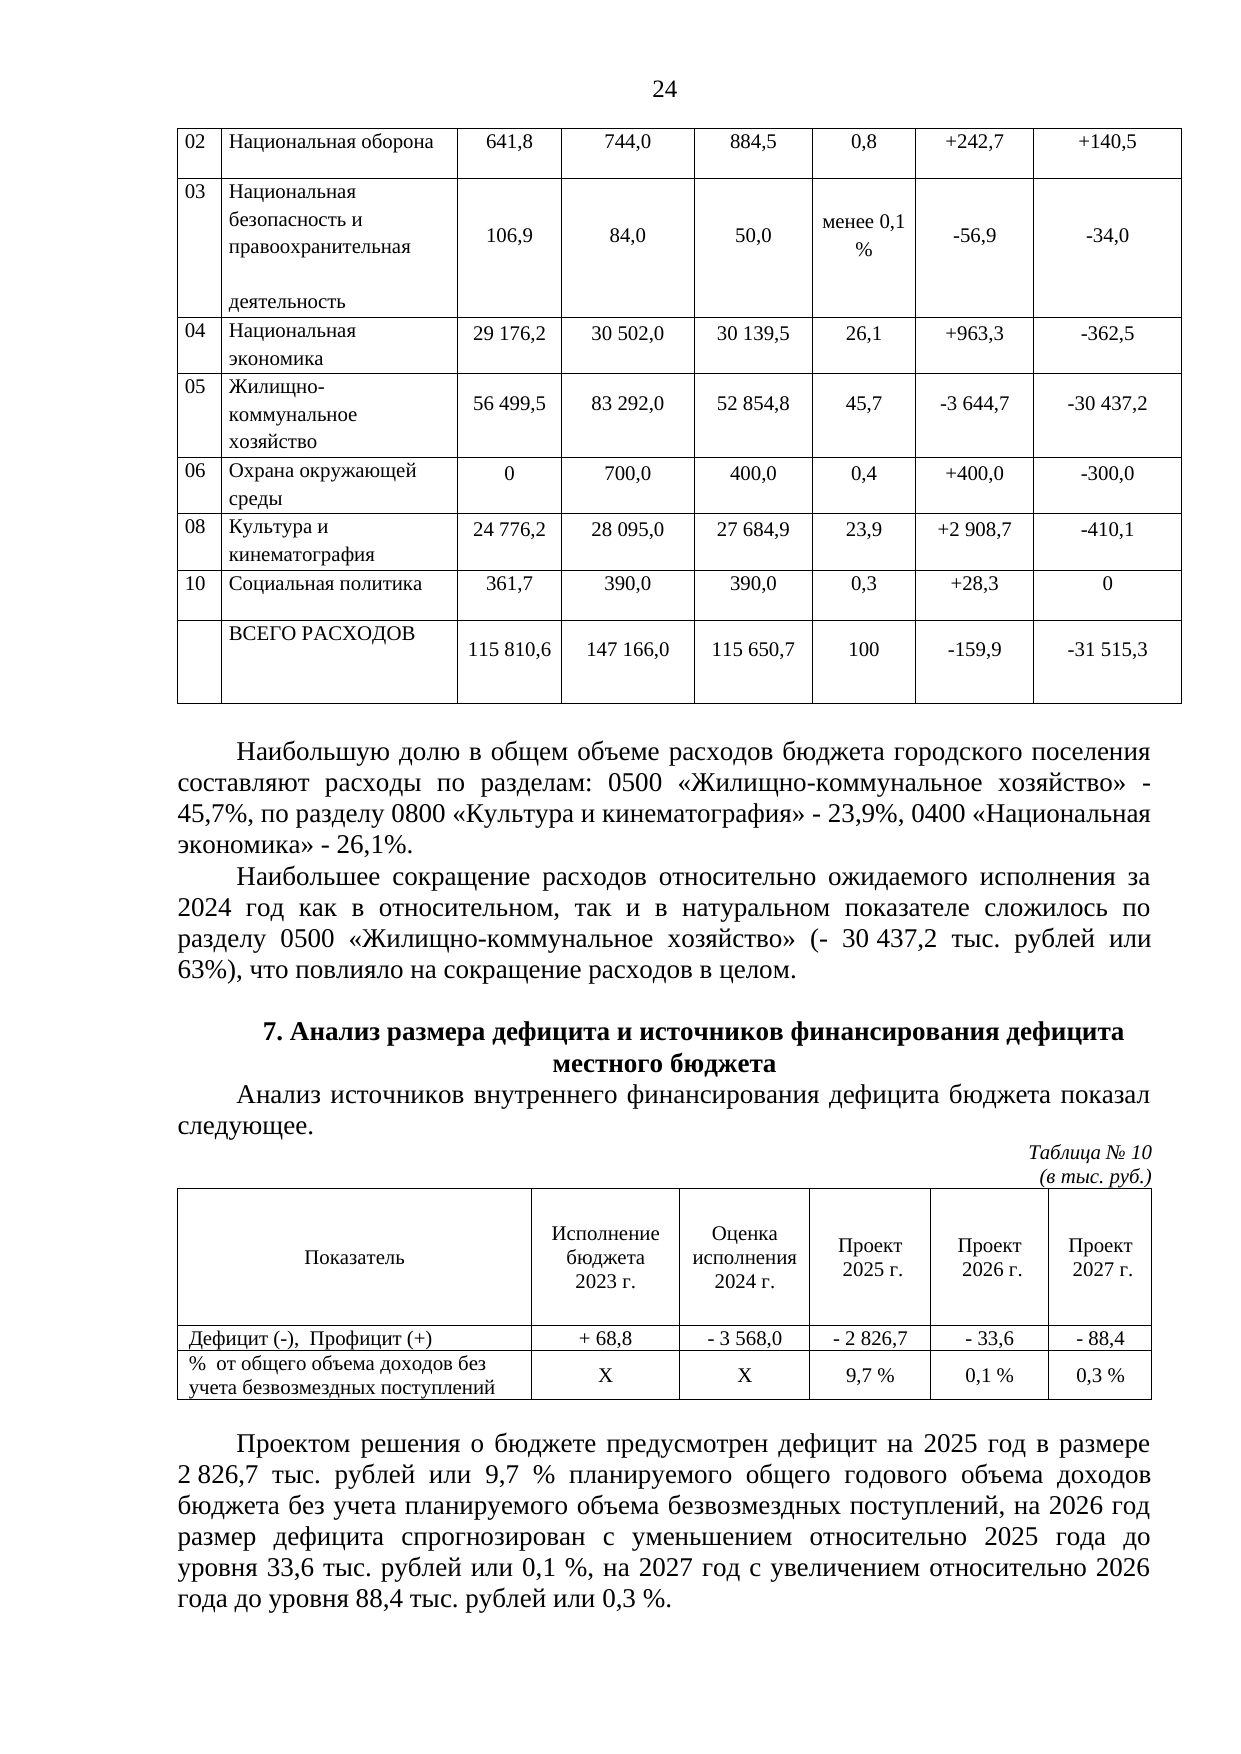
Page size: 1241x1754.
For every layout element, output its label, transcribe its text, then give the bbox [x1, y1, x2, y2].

table_cell - 3 568,0 [680, 1326, 809, 1350]
table_cell 0,4 [813, 458, 915, 513]
table_cell - 33,6 [931, 1326, 1048, 1350]
table_cell 400,0 [695, 458, 812, 513]
text Наибольшее сокращение расходов относительно ожидаемого исполнения за 2024 год как в относительном, так и в натуральном показателе сложилось по разделу 0500 «Жилищно-коммунальное хозяйство» (- 30 437,2 тыс. рублей или 63%), что повлияло на сокращение расходов в целом. [177, 860, 1152, 984]
table_cell 50,0 [695, 179, 812, 317]
table_cell 9,7 % [810, 1351, 930, 1399]
text 7. Анализ размера дефицита и источников финансирования дефицита местного бюджета [177, 1016, 1152, 1078]
table_cell +2 908,7 [916, 514, 1033, 569]
table_header Исполнение бюджета 2023 г. [532, 1189, 679, 1325]
table_cell - 88,4 [1049, 1326, 1151, 1350]
table_cell 100 [813, 621, 915, 703]
table_cell менее 0,1 % [813, 179, 915, 317]
table_cell Культура и кинематография [222, 514, 457, 569]
table_cell Национальная экономика [222, 318, 457, 373]
table_header Оценка исполнения 2024 г. [680, 1189, 809, 1325]
table_cell - 2 826,7 [810, 1326, 930, 1350]
table_cell -3 644,7 [916, 374, 1033, 457]
table_cell 0,3 [813, 571, 915, 620]
table_cell -362,5 [1034, 318, 1181, 373]
table_cell % от общего объема доходов без учета безвозмездных поступлений [178, 1351, 531, 1399]
table_cell Х [680, 1351, 809, 1399]
table_cell +400,0 [916, 458, 1033, 513]
table_cell 10 [178, 571, 221, 620]
table_header Проект 2027 г. [1049, 1189, 1151, 1325]
table_header Показатель [178, 1189, 531, 1325]
table_cell 30 139,5 [695, 318, 812, 373]
table_cell 05 [178, 374, 221, 457]
table_cell Х [532, 1351, 679, 1399]
text (в тыс. руб.) [177, 1164, 1152, 1188]
table_cell 23,9 [813, 514, 915, 569]
table_cell 641,8 [458, 129, 561, 178]
table_cell 361,7 [458, 571, 561, 620]
table_cell 28 095,0 [562, 514, 694, 569]
table_cell -31 515,3 [1034, 621, 1181, 703]
table_cell 27 684,9 [695, 514, 812, 569]
table_cell 24 776,2 [458, 514, 561, 569]
table_cell 04 [178, 318, 221, 373]
table_cell 45,7 [813, 374, 915, 457]
table_cell 390,0 [695, 571, 812, 620]
table_cell Социальная политика [222, 571, 457, 620]
table_cell +963,3 [916, 318, 1033, 373]
table_cell 03 [178, 179, 221, 317]
table_cell 56 499,5 [458, 374, 561, 457]
table_cell 0 [1034, 571, 1181, 620]
table_cell 106,9 [458, 179, 561, 317]
table_cell 115 650,7 [695, 621, 812, 703]
table_cell -30 437,2 [1034, 374, 1181, 457]
table_cell -300,0 [1034, 458, 1181, 513]
table_cell [178, 621, 221, 703]
table_cell 884,5 [695, 129, 812, 178]
table_cell +242,7 [916, 129, 1033, 178]
table_cell 0 [458, 458, 561, 513]
table_cell Национальная оборона [222, 129, 457, 178]
table_cell 0,8 [813, 129, 915, 178]
table_cell Национальная безопасность и правоохранительная деятельность [222, 179, 457, 317]
text Проектом решения о бюджете предусмотрен дефицит на 2025 год в размере 2 826,7 тыс. рублей или 9,7 % планируемого общего годового объема доходов бюджета без учета планируемого объема безвозмездных поступлений, на 2026 год размер дефицита спрогнозирован с уменьшением относительно 2025 года до уровня 33,6 тыс. рублей или 0,1 %, на 2027 год с увеличением относительно 2026 года до уровня 88,4 тыс. рублей или 0,3 %. [177, 1427, 1152, 1614]
text Таблица № 10 [177, 1140, 1152, 1164]
table_cell -159,9 [916, 621, 1033, 703]
table_cell 0,3 % [1049, 1351, 1151, 1399]
table_cell 30 502,0 [562, 318, 694, 373]
table_cell 115 810,6 [458, 621, 561, 703]
table_cell 0,1 % [931, 1351, 1048, 1399]
table_cell 84,0 [562, 179, 694, 317]
table_cell 390,0 [562, 571, 694, 620]
table_cell 08 [178, 514, 221, 569]
table_header Проект 2026 г. [931, 1189, 1048, 1325]
table_cell Охрана окружающей среды [222, 458, 457, 513]
table_cell 29 176,2 [458, 318, 561, 373]
table_cell -34,0 [1034, 179, 1181, 317]
table_cell 700,0 [562, 458, 694, 513]
table_cell 744,0 [562, 129, 694, 178]
table_cell 83 292,0 [562, 374, 694, 457]
table_header Проект 2025 г. [810, 1189, 930, 1325]
table_cell Жилищно-коммунальное хозяйство [222, 374, 457, 457]
table_cell 26,1 [813, 318, 915, 373]
table_cell 52 854,8 [695, 374, 812, 457]
table_cell -410,1 [1034, 514, 1181, 569]
table_cell -56,9 [916, 179, 1033, 317]
text Наибольшую долю в общем объеме расходов бюджета городского поселения составляют расходы по разделам: 0500 «Жилищно-коммунальное хозяйство» - 45,7%, по разделу 0800 «Культура и кинематография» - 23,9%, 0400 «Национальная экономика» - 26,1%. [177, 735, 1152, 860]
table_cell + 68,8 [532, 1326, 679, 1350]
table_cell ВСЕГО РАСХОДОВ [222, 621, 457, 703]
table_cell +28,3 [916, 571, 1033, 620]
table_cell 147 166,0 [562, 621, 694, 703]
table_cell +140,5 [1034, 129, 1181, 178]
text Анализ источников внутреннего финансирования дефицита бюджета показал следующее. [177, 1078, 1152, 1140]
table_cell Дефицит (-), Профицит (+) [178, 1326, 531, 1350]
table_cell 02 [178, 129, 221, 178]
table_cell 06 [178, 458, 221, 513]
